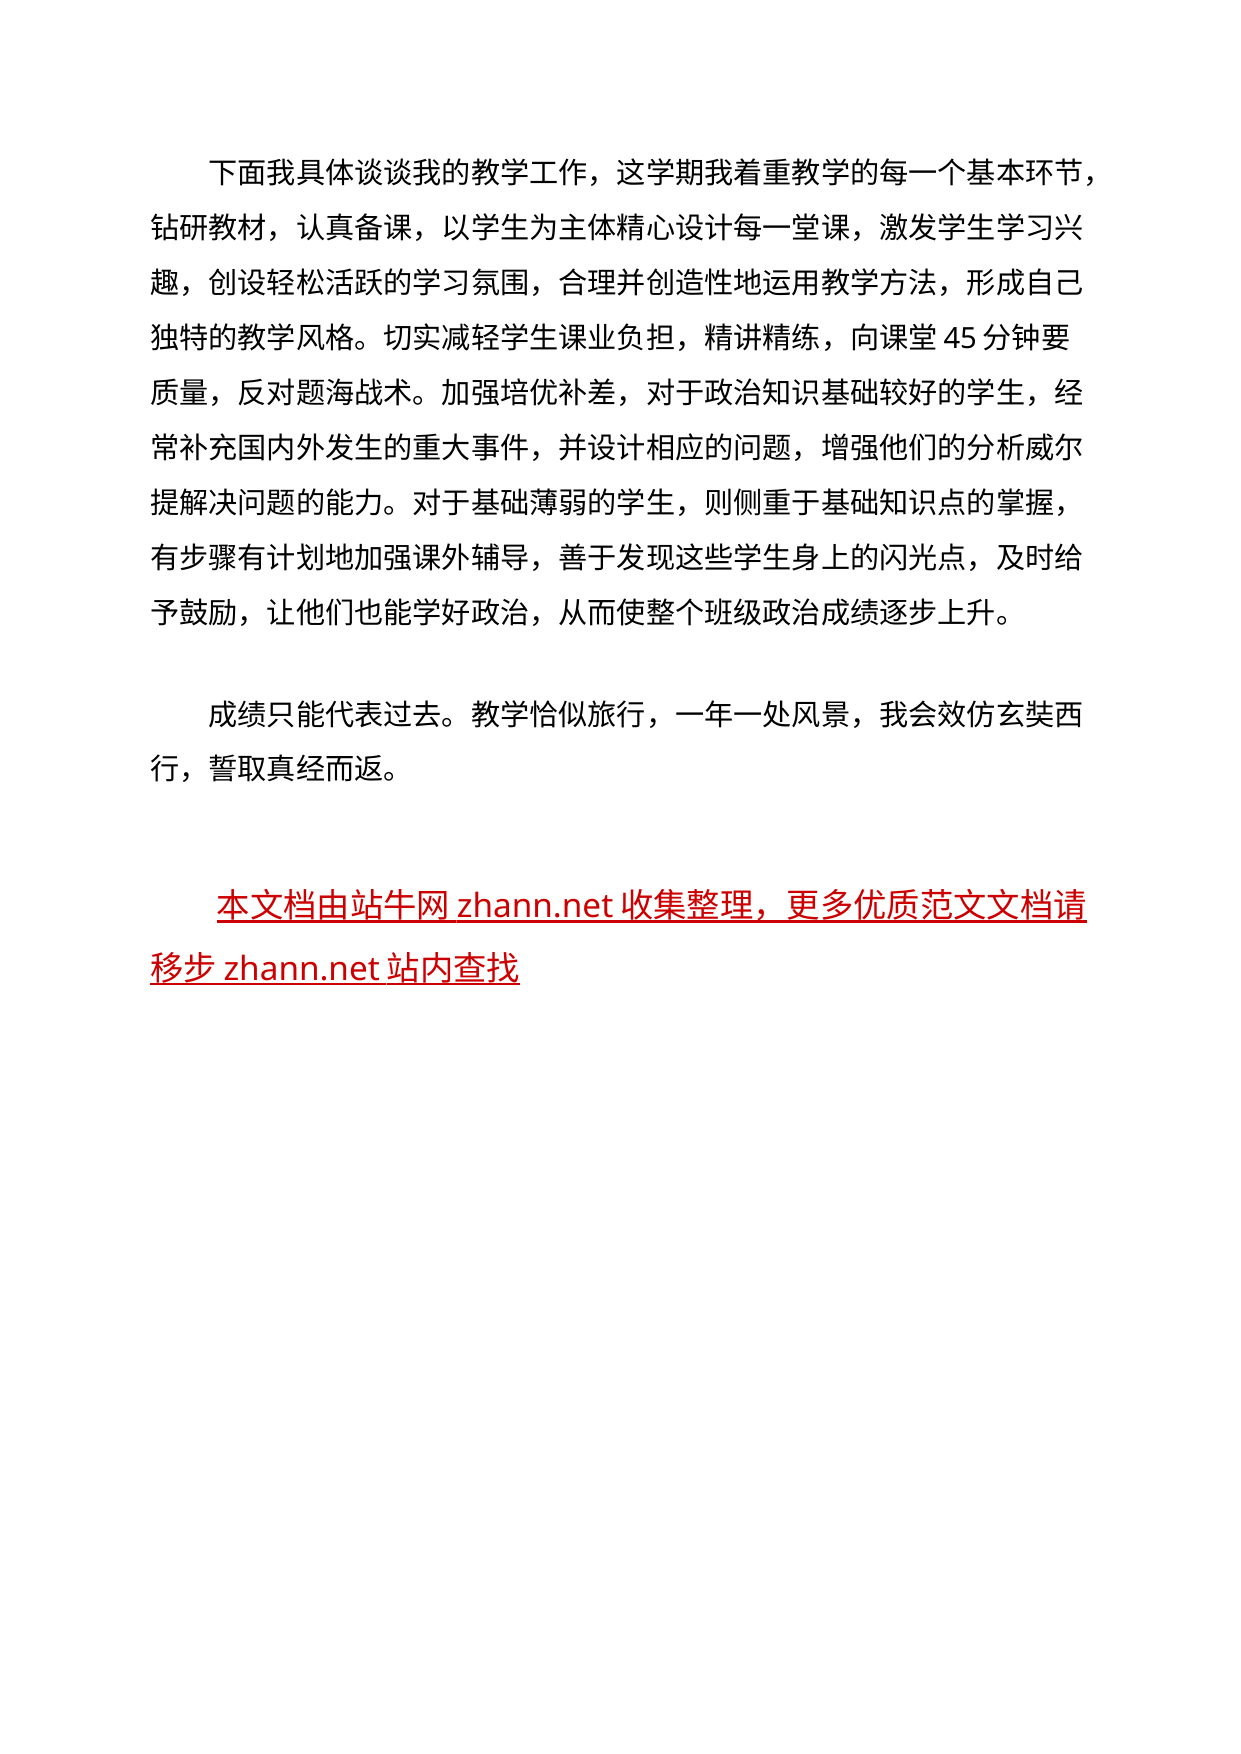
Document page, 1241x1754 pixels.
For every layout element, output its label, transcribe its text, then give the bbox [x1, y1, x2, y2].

text 下面我具体谈谈我的教学工作，这学期我着重教学的每一个基本环节，钻研教材，认真备课，以学生为主体精心设计每一堂课，激发学生学习兴趣，创设轻松活跃的学习氛围，合理并创造性地运用教学方法，形成自己独特的教学风格。切实减轻学生课业负担，精讲精练，向课堂45分钟要质量，反对题海战术。加强培优补差，对于政治知识基础较好的学生，经常补充国内外发生的重大事件，并设计相应的问题，增强他们的分析威尔提解决问题的能力。对于基础薄弱的学生，则侧重于基础知识点的掌握，有步骤有计划地加强课外辅导，善于发现这些学生身上的闪光点，及时给予鼓励，让他们也能学好政治，从而使整个班级政治成绩逐步上升。 [150, 150, 1090, 632]
text 成绩只能代表过去。教学恰似旅行，一年一处风景，我会效仿玄奘西行，誓取真经而返。 [150, 691, 1090, 788]
text 本文档由站牛网zhann.net收集整理，更多优质范文文档请移步zhann.net站内查找 [150, 879, 1090, 990]
